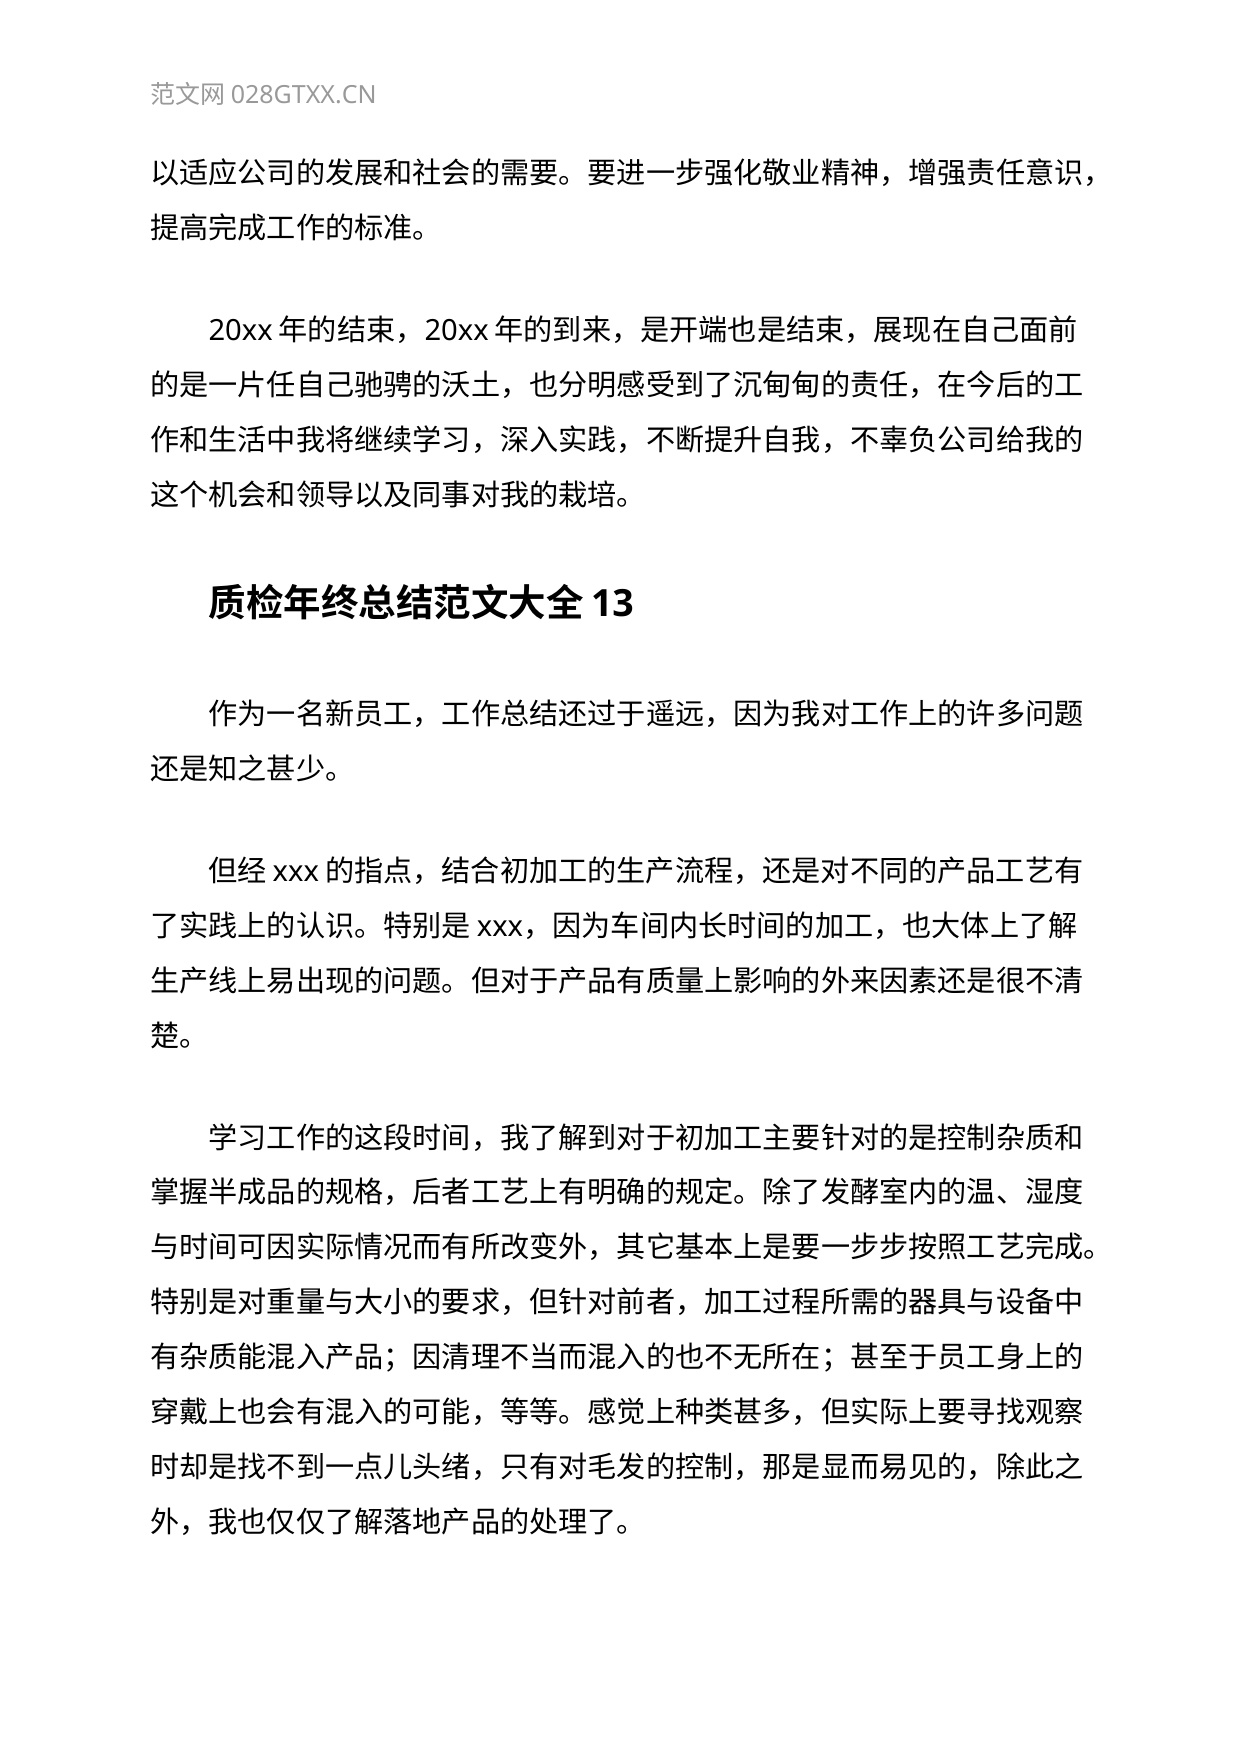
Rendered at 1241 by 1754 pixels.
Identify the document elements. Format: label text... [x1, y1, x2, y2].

text 质检年终总结范文大全13 [150, 573, 1090, 628]
text 学习工作的这段时间，我了解到对于初加工主要针对的是控制杂质和掌握半成品的规格，后者工艺上有明确的规定。除了发酵室内的温、湿度与时间可因实际情况而有所改变外，其它基本上是要一步步按照工艺完成。特别是对重量与大小的要求，但针对前者，加工过程所需的器具与设备中有杂质能混入产品；因清理不当而混入的也不无所在；甚至于员工身上的穿戴上也会有混入的可能，等等。感觉上种类甚多，但实际上要寻找观察时却是找不到一点儿头绪，只有对毛发的控制，那是显而易见的，除此之外，我也仅仅了解落地产品的处理了。 [150, 1114, 1090, 1541]
text 作为一名新员工，工作总结还过于遥远，因为我对工作上的许多问题还是知之甚少。 [150, 691, 1090, 788]
text 20xx年的结束，20xx年的到来，是开端也是结束，展现在自己面前的是一片任自己驰骋的沃土，也分明感受到了沉甸甸的责任，在今后的工作和生活中我将继续学习，深入实践，不断提升自我，不辜负公司给我的这个机会和领导以及同事对我的栽培。 [150, 307, 1090, 514]
text 但经xxx的指点，结合初加工的生产流程，还是对不同的产品工艺有了实践上的认识。特别是xxx，因为车间内长时间的加工，也大体上了解生产线上易出现的问题。但对于产品有质量上影响的外来因素还是很不清楚。 [150, 847, 1090, 1055]
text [150, 150, 1090, 247]
